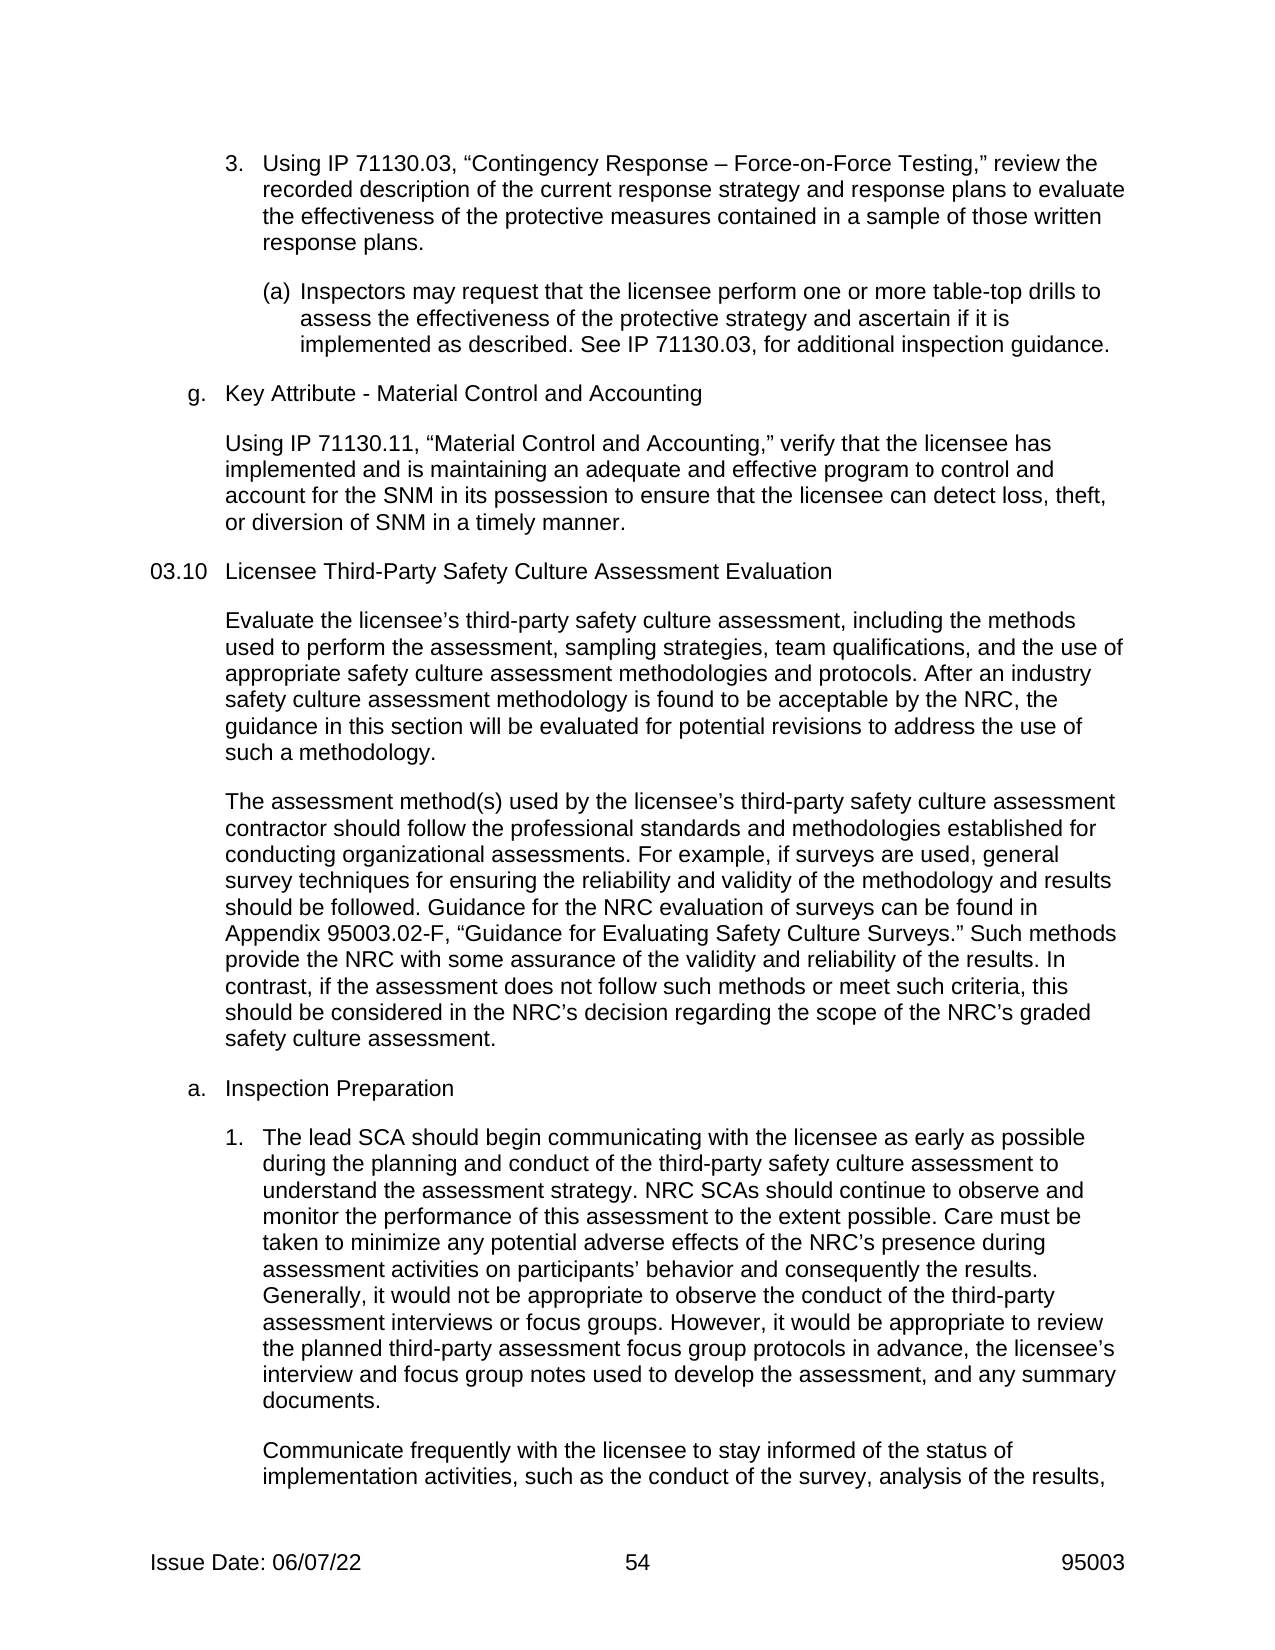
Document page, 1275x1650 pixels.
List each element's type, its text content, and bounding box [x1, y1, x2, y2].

list Inspectors may request that the licensee perform one or more table-top drills to assess the effectiveness of the protective strategy and ascertain if it is implemented as described. See IP 71130.03, for additional inspection guidance. [262, 278, 1125, 357]
subtitle 03.10 Licensee Third-Party Safety Culture Assessment Evaluation [150, 558, 1125, 584]
list Key Attribute - Material Control and Accounting [187, 380, 1125, 407]
text Evaluate the licensee’s third-party safety culture assessment, including the methods used to perform the assessment, sampling strategies, team qualifications, and the use of appropriate safety culture assessment methodologies and protocols. After an industry safety culture assessment methodology is found to be acceptable by the NRC, the guidance in this section will be evaluated for potential revisions to address the use of such a methodology. [225, 607, 1125, 765]
list Inspection Preparation [187, 1075, 1125, 1101]
list Using IP 71130.03, “Contingency Response – Force-on-Force Testing,” review the recorded description of the current response strategy and response plans to evaluate the effectiveness of the protective measures contained in a sample of those written response plans. [225, 150, 1125, 255]
list The lead SCA should begin communicating with the licensee as early as possible during the planning and conduct of the third-party safety culture assessment to understand the assessment strategy. NRC SCAs should continue to observe and monitor the performance of this assessment to the extent possible. Care must be taken to minimize any potential adverse effects of the NRC’s presence during assessment activities on participants’ behavior and consequently the results. Generally, it would not be appropriate to observe the conduct of the third-party assessment interviews or focus groups. However, it would be appropriate to review the planned third-party assessment focus group protocols in advance, the licensee’s interview and focus group notes used to develop the assessment, and any summary documents. [225, 1124, 1125, 1414]
text Using IP 71130.11, “Material Control and Accounting,” verify that the licensee has implemented and is maintaining an adequate and effective program to control and account for the SNM in its possession to ensure that the licensee can detect loss, theft, or diversion of SNM in a timely manner. [225, 429, 1125, 535]
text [262, 1437, 1125, 1489]
text The assessment method(s) used by the licensee’s third-party safety culture assessment contractor should follow the professional standards and methodologies established for conducting organizational assessments. For example, if surveys are used, general survey techniques for ensuring the reliability and validity of the methodology and results should be followed. Guidance for the NRC evaluation of surveys can be found in Appendix 95003.02-F, “Guidance for Evaluating Safety Culture Surveys.” Such methods provide the NRC with some assurance of the validity and reliability of the results. In contrast, if the assessment does not follow such methods or meet such criteria, this should be considered in the NRC’s decision regarding the scope of the NRC’s graded safety culture assessment. [225, 788, 1125, 1052]
